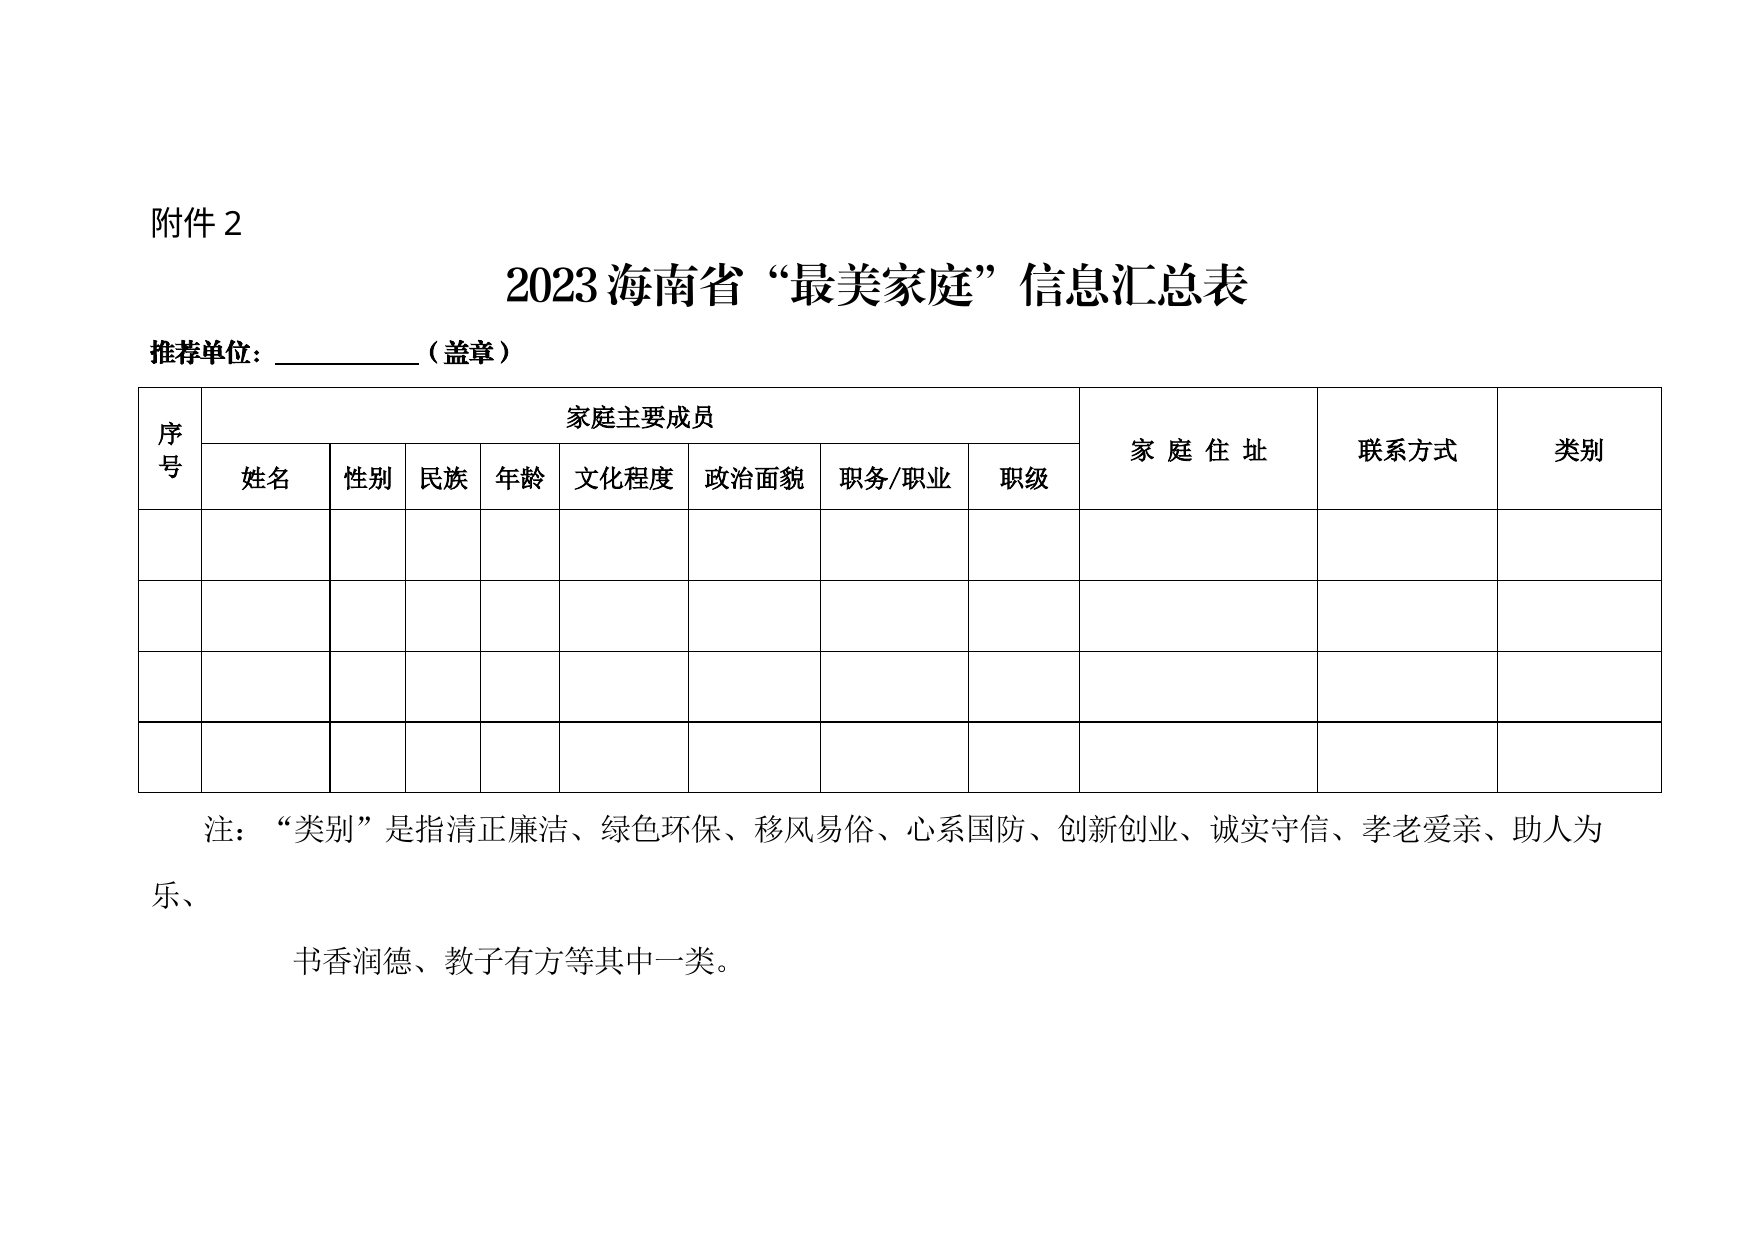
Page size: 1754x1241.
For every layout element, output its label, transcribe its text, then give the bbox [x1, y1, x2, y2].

table_cell [406, 652, 480, 721]
table_cell 年龄 [481, 444, 559, 509]
table_cell [969, 652, 1079, 721]
table_cell [969, 510, 1079, 580]
table_cell [560, 510, 688, 580]
table_header 家 庭 住 址 [1080, 388, 1317, 509]
table_cell [1318, 723, 1497, 792]
table_cell [689, 581, 820, 651]
table_cell [1080, 723, 1317, 792]
table_cell 政治面貌 [689, 444, 820, 509]
table_cell 文化程度 [560, 444, 688, 509]
table_cell [1498, 723, 1661, 792]
table_cell 性别 [331, 444, 405, 509]
table_cell [331, 723, 405, 792]
text 书香润德、教子有方等其中一类。 [150, 926, 1604, 993]
table_cell [1498, 510, 1661, 580]
table_cell [139, 581, 201, 651]
table_cell 姓名 [202, 444, 329, 509]
table_cell [969, 723, 1079, 792]
table_cell 职务/职业 [821, 444, 968, 509]
table_cell [406, 510, 480, 580]
table_cell [1080, 510, 1317, 580]
table_cell [202, 581, 329, 651]
table_header 联系方式 [1318, 388, 1497, 509]
table_cell [331, 581, 405, 651]
table_cell [821, 510, 968, 580]
table_cell [1318, 510, 1497, 580]
table_cell [689, 652, 820, 721]
table_cell [560, 652, 688, 721]
table_cell [560, 723, 688, 792]
table_cell [406, 581, 480, 651]
table_cell [1318, 652, 1497, 721]
text 注：“类别”是指清正廉洁、绿色环保、移风易俗、心系国防、创新创业、诚实守信、孝老爱亲、助人为乐、 [150, 793, 1604, 926]
table_cell [139, 652, 201, 721]
table_cell [481, 723, 559, 792]
text 推荐单位： （盖章） [150, 337, 1604, 371]
table_cell [560, 581, 688, 651]
table_cell [821, 652, 968, 721]
table_cell [1318, 581, 1497, 651]
table_cell [202, 723, 329, 792]
table_cell [481, 510, 559, 580]
table_cell [1498, 581, 1661, 651]
table_cell [821, 581, 968, 651]
table_cell 职级 [969, 444, 1079, 509]
text 附件2 [150, 188, 1604, 254]
table_cell [331, 652, 405, 721]
table_cell [481, 581, 559, 651]
table_cell [1080, 581, 1317, 651]
table_cell [331, 510, 405, 580]
table_cell [139, 510, 201, 580]
table_header 类别 [1498, 388, 1661, 509]
table_cell [689, 723, 820, 792]
table_cell [1080, 652, 1317, 721]
table_cell [689, 510, 820, 580]
table_cell [406, 723, 480, 792]
table_cell 民族 [406, 444, 480, 509]
table_header 家庭主要成员 [202, 388, 1079, 443]
table_cell [139, 723, 201, 792]
table_cell [202, 652, 329, 721]
table_cell [1498, 652, 1661, 721]
table_cell [969, 581, 1079, 651]
table_cell [481, 652, 559, 721]
table_cell [202, 510, 329, 580]
text 2023海南省“最美家庭”信息汇总表 [150, 254, 1604, 321]
table_cell [821, 723, 968, 792]
table_header 序号 [139, 388, 201, 509]
